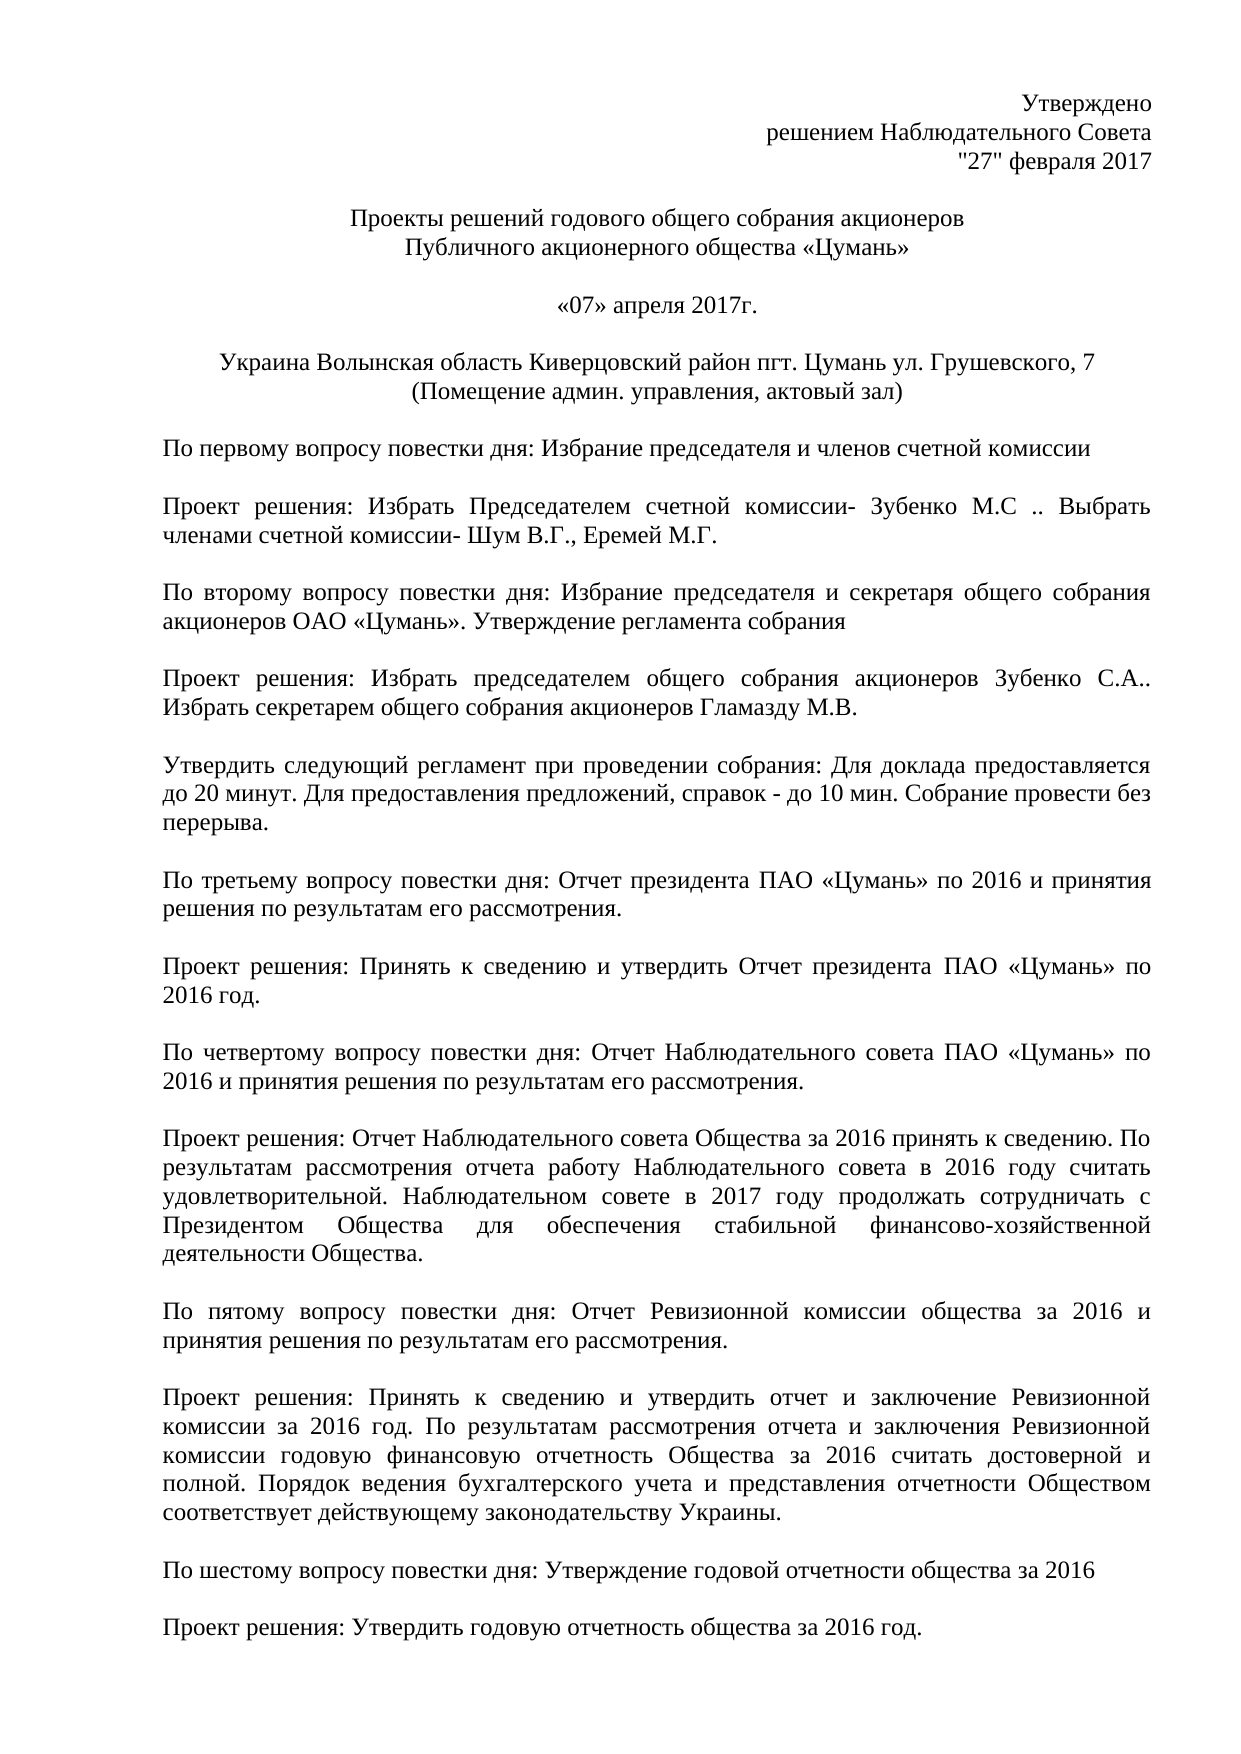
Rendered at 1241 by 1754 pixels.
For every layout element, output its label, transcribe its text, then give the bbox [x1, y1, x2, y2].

text Утверждено [162, 88, 1152, 117]
text По второму вопросу повестки дня: Избрание председателя и секретаря общего собрания акционеров ОАО «Цумань». Утверждение регламента собрания [162, 577, 1152, 635]
text (Помещение админ. управления, актовый зал) [162, 376, 1152, 405]
text решением Наблюдательного Совета [162, 117, 1152, 146]
text По третьему вопросу повестки дня: Отчет президента ПАО «Цумань» по 2016 и принятия решения по результатам его рассмотрения. [162, 865, 1152, 922]
text Проект решения: Отчет Наблюдательного совета Общества за 2016 принять к сведению. По результатам рассмотрения отчета работу Наблюдательного совета в 2016 году считать удовлетворительной. Наблюдательном совете в 2017 году продолжать сотрудничать с Президентом Общества для обеспечения стабильной финансово-хозяйственной деятельности Общества. [162, 1123, 1152, 1267]
text Публичного акционерного общества «Цумань» [162, 232, 1152, 261]
text По шестому вопросу повестки дня: Утверждение годовой отчетности общества за 2016 [162, 1555, 1152, 1583]
text Проекты решений годового общего собрания акционеров [162, 203, 1152, 232]
text По первому вопросу повестки дня: Избрание председателя и членов счетной комиссии [162, 433, 1152, 462]
text Проект решения: Принять к сведению и утвердить отчет и заключение Ревизионной комиссии за 2016 год. По результатам рассмотрения отчета и заключения Ревизионной комиссии годовую финансовую отчетность Общества за 2016 считать достоверной и полной. Порядок ведения бухгалтерского учета и представления отчетности Обществом соответствует действующему законодательству Украины. [162, 1382, 1152, 1526]
text Проект решения: Принять к сведению и утвердить Отчет президента ПАО «Цумань» по 2016 год. [162, 951, 1152, 1008]
text Проект решения: Утвердить годовую отчетность общества за 2016 год. [162, 1612, 1152, 1641]
text По четвертому вопросу повестки дня: Отчет Наблюдательного совета ПАО «Цумань» по 2016 и принятия решения по результатам его рассмотрения. [162, 1037, 1152, 1095]
text "27" февраля 2017 [162, 146, 1152, 175]
text Утвердить следующий регламент при проведении собрания: Для доклада предоставляется до 20 минут. Для предоставления предложений, справок - до 10 мин. Собрание провести без перерыва. [162, 750, 1152, 836]
text «07» апреля 2017г. [162, 290, 1152, 318]
text Украина Волынская область Киверцовский район пгт. Цумань ул. Грушевского, 7 [162, 347, 1152, 376]
text По пятому вопросу повестки дня: Отчет Ревизионной комиссии общества за 2016 и принятия решения по результатам его рассмотрения. [162, 1296, 1152, 1353]
text Проект решения: Избрать председателем общего собрания акционеров Зубенко С.А.. Избрать секретарем общего собрания акционеров Гламазду М.В. [162, 663, 1152, 721]
text Проект решения: Избрать Председателем счетной комиссии- Зубенко М.С .. Выбрать членами счетной комиссии- Шум В.Г., Еремей М.Г. [162, 491, 1152, 548]
